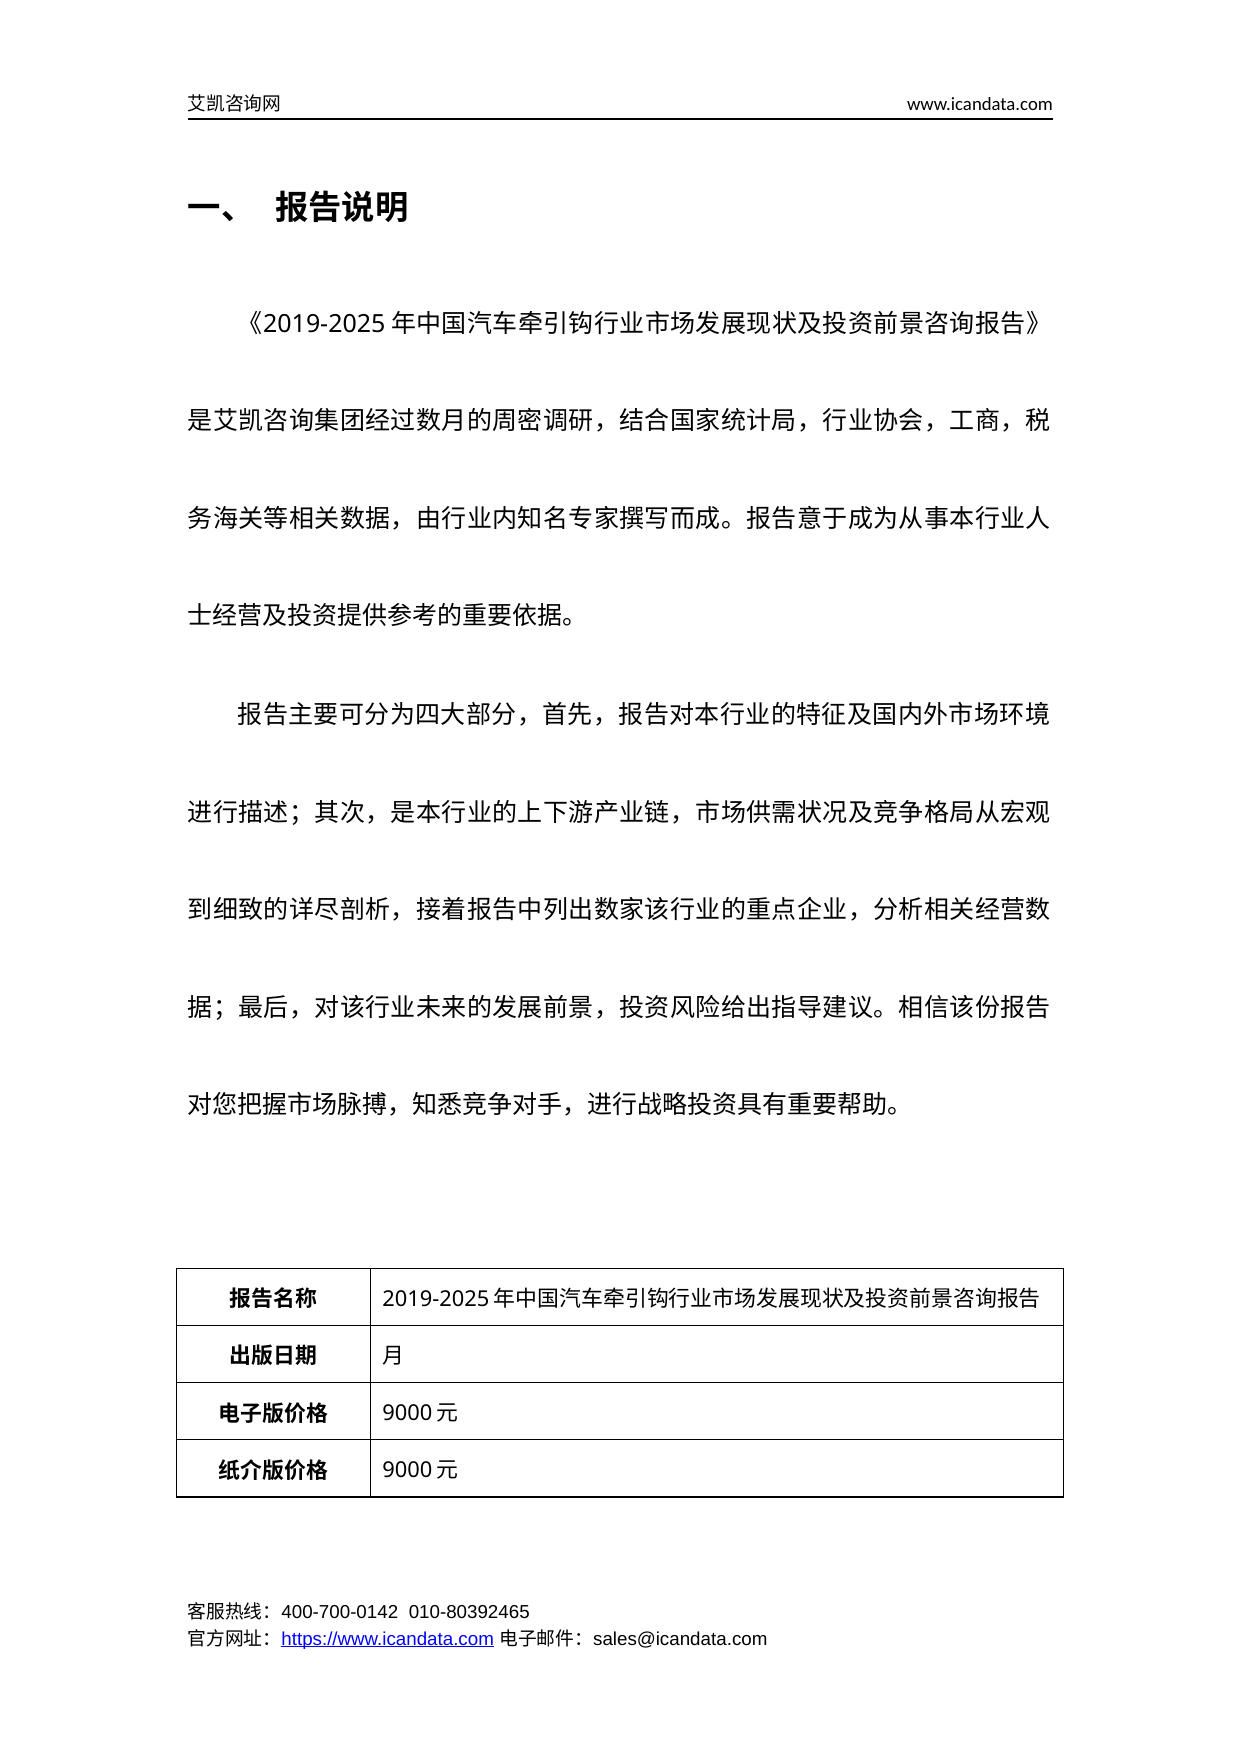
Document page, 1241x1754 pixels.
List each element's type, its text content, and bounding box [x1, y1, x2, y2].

table_cell 9000元 [371, 1440, 1063, 1496]
text 《2019-2025年中国汽车牵引钩行业市场发展现状及投资前景咨询报告》是艾凯咨询集团经过数月的周密调研，结合国家统计局，行业协会，工商，税务海关等相关数据，由行业内知名专家撰写而成。报告意于成为从事本行业人士经营及投资提供参考的重要依据。 [187, 289, 1053, 646]
table_header 2019-2025年中国汽车牵引钩行业市场发展现状及投资前景咨询报告 [371, 1269, 1063, 1325]
table_cell 月 [371, 1326, 1063, 1382]
table_cell 出版日期 [177, 1326, 370, 1382]
table_cell 电子版价格 [177, 1383, 370, 1439]
table_cell 9000元 [371, 1383, 1063, 1439]
text 报告主要可分为四大部分，首先，报告对本行业的特征及国内外市场环境进行描述；其次，是本行业的上下游产业链，市场供需状况及竞争格局从宏观到细致的详尽剖析，接着报告中列出数家该行业的重点企业，分析相关经营数据；最后，对该行业未来的发展前景，投资风险给出指导建议。相信该份报告对您把握市场脉搏，知悉竞争对手，进行战略投资具有重要帮助。 [187, 681, 1053, 1136]
subtitle 报告说明 [187, 172, 1053, 237]
table_cell 纸介版价格 [177, 1440, 370, 1496]
table_header 报告名称 [177, 1269, 370, 1325]
